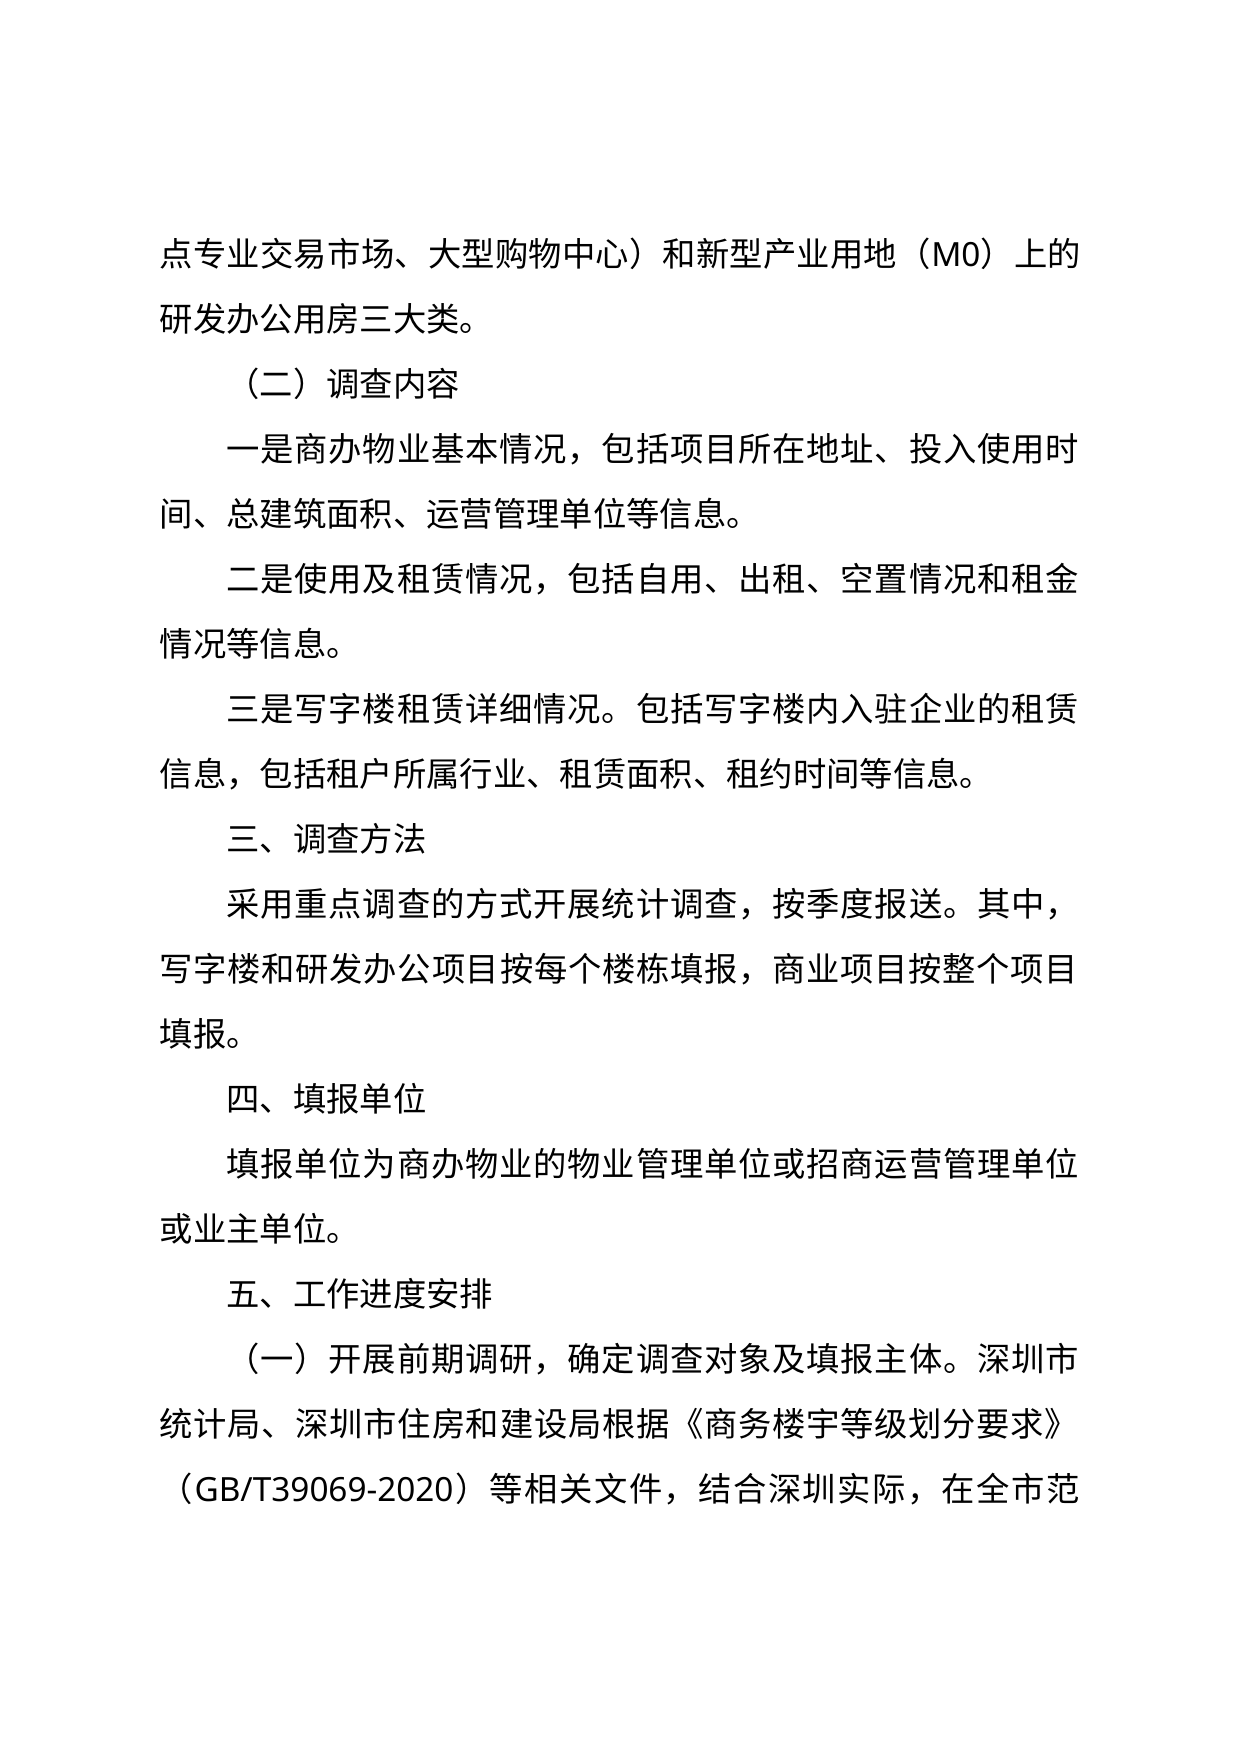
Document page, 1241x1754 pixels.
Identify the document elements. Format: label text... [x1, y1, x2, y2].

text 采用重点调查的方式开展统计调查，按季度报送。其中，写字楼和研发办公项目按每个楼栋填报，商业项目按整个项目填报。 [159, 870, 1081, 1065]
text 四、填报单位 [159, 1065, 1081, 1130]
text 填报单位为商办物业的物业管理单位或招商运营管理单位或业主单位。 [159, 1130, 1081, 1260]
text 三是写字楼租赁详细情况。包括写字楼内入驻企业的租赁信息，包括租户所属行业、租赁面积、租约时间等信息。 [159, 675, 1081, 805]
text 一是商办物业基本情况，包括项目所在地址、投入使用时间、总建筑面积、运营管理单位等信息。 [159, 415, 1081, 545]
text （二）调查内容 [159, 350, 1081, 415]
text 三、调查方法 [159, 805, 1081, 870]
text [159, 1325, 1081, 1520]
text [159, 220, 1081, 350]
text 二是使用及租赁情况，包括自用、出租、空置情况和租金情况等信息。 [159, 545, 1081, 675]
text 五、工作进度安排 [159, 1260, 1081, 1325]
